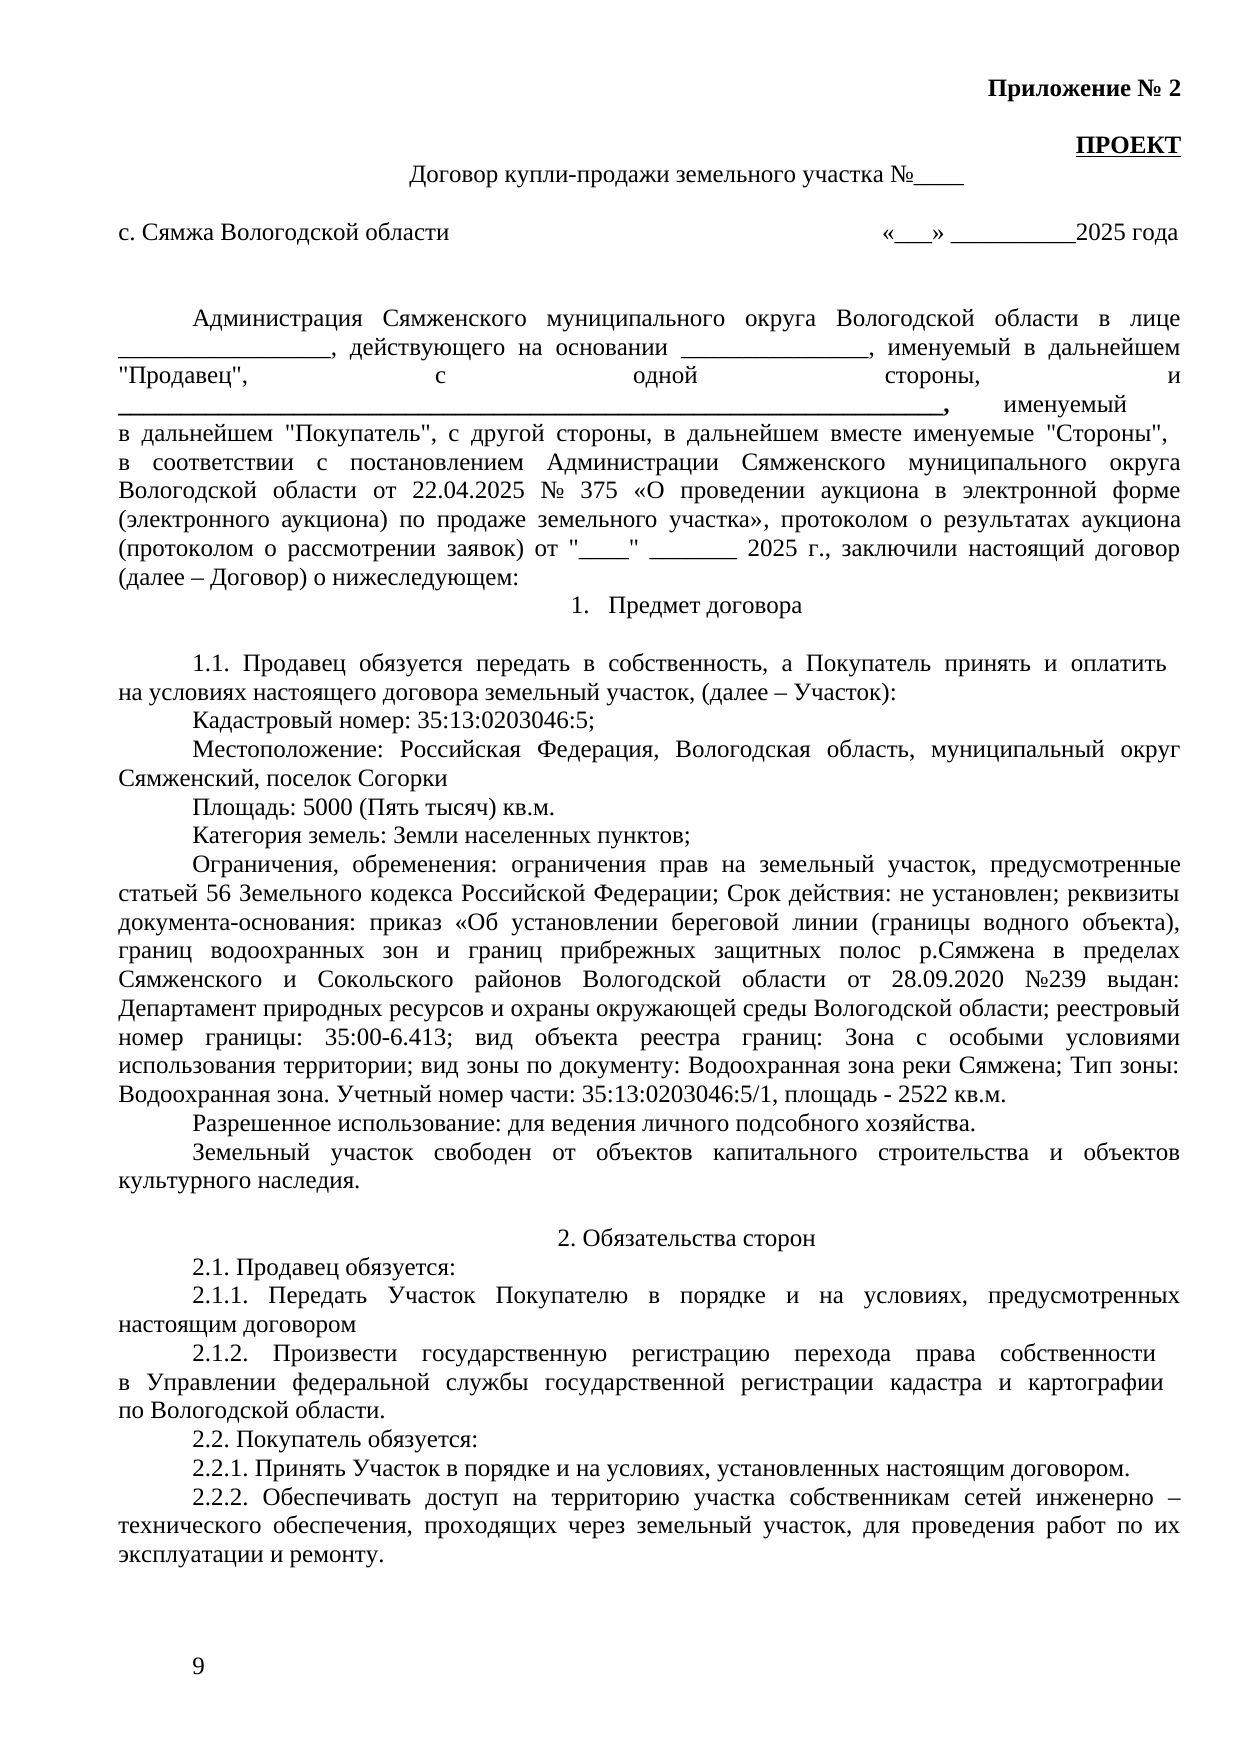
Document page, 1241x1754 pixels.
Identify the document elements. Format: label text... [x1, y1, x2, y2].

text ПРОЕКТ [118, 131, 1181, 159]
text 2. Обязательства сторон [118, 1223, 1181, 1252]
text 2.1.1. Передать Участок Покупателю в порядке и на условиях, предусмотренных настоящим договором [118, 1281, 1181, 1338]
text Местоположение: Российская Федерация, Вологодская область, муниципальный округ Сямженский, поселок Согорки [118, 734, 1181, 792]
text Ограничения, обременения: ограничения прав на земельный участок, предусмотренные статьей 56 Земельного кодекса Российской Федерации; Срок действия: не установлен; реквизиты документа-основания: приказ «Об установлении береговой линии (границы водного объекта), границ водоохранных зон и границ прибрежных защитных полос р.Сямжена в пределах Сямженского и Сокольского районов Вологодской области от 28.09.2020 №239 выдан: Департамент природных ресурсов и охраны окружающей среды Вологодской области; реестровый номер границы: 35:00-6.413; вид объекта реестра границ: Зона с особыми условиями использования территории; вид зоны по документу: Водоохранная зона реки Сямжена; Тип зоны: Водоохранная зона. Учетный номер части: 35:13:0203046:5/1, площадь - 2522 кв.м. [118, 849, 1181, 1108]
text Площадь: 5000 (Пять тысяч) кв.м. [118, 792, 1181, 821]
text Администрация Сямженского муниципального округа Вологодской области в лице _________________, действующего на основании _______________, именуемый в дальнейшем "Продавец", с одной стороны, и __________________________________________________________________, именуемый в дальнейшем "Покупатель", с другой стороны, в дальнейшем вместе именуемые "Стороны", в соответствии с постановлением Администрации Сямженского муниципального округа Вологодской области от 22.04.2025 № 375 «О проведении аукциона в электронной форме (электронного аукциона) по продаже земельного участка», протоколом о результатах аукциона (протоколом о рассмотрении заявок) от "____" _______ 2025 г., заключили настоящий договор (далее – Договор) о нижеследующем: [118, 303, 1181, 591]
text 2.1.2. Произвести государственную регистрацию перехода права собственности в Управлении федеральной службы государственной регистрации кадастра и картографии по Вологодской области. [118, 1338, 1181, 1424]
list Предмет договора [192, 591, 1181, 619]
text Категория земель: Земли населенных пунктов; [118, 821, 1181, 849]
text 2.1. Продавец обязуется: [118, 1252, 1181, 1281]
text Приложение № 2 [118, 73, 1181, 102]
text с. Сямжа Вологодской области «___» __________2025 года [118, 217, 1181, 246]
text 1.1. Продавец обязуется передать в собственность, а Покупатель принять и оплатить на условиях настоящего договора земельный участок, (далее – Участок): [118, 648, 1181, 706]
text 2.2. Покупатель обязуется: [118, 1424, 1181, 1453]
text Договор купли-продажи земельного участка №____ [118, 159, 1181, 188]
text Кадастровый номер: 35:13:0203046:5; [118, 706, 1181, 734]
text Разрешенное использование: для ведения личного подсобного хозяйства. [118, 1108, 1181, 1137]
text Земельный участок свободен от объектов капитального строительства и объектов культурного наследия. [118, 1137, 1181, 1194]
text 2.2.1. Принять Участок в порядке и на условиях, установленных настоящим договором. [118, 1453, 1181, 1482]
text 2.2.2. Обеспечивать доступ на территорию участка собственникам сетей инженерно – технического обеспечения, проходящих через земельный участок, для проведения работ по их эксплуатации и ремонту. [118, 1482, 1181, 1568]
